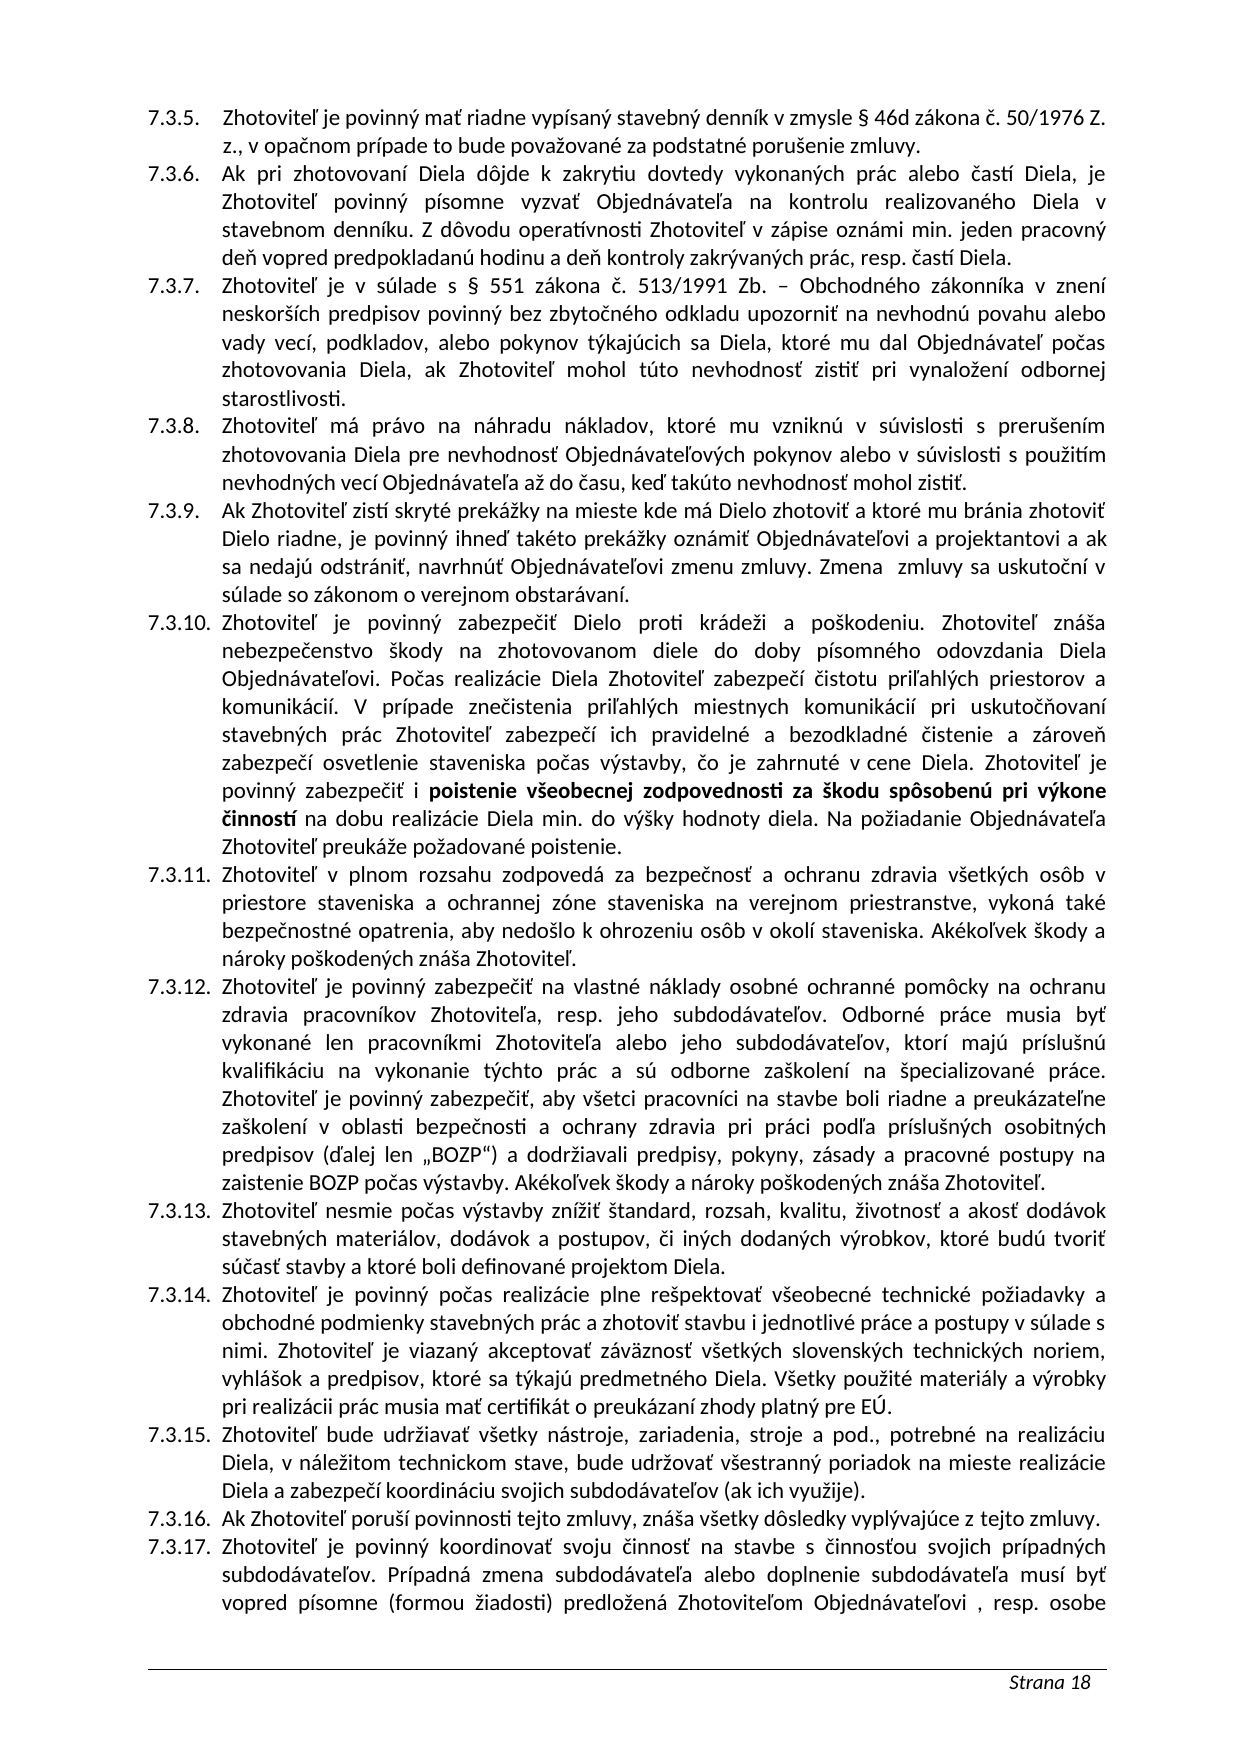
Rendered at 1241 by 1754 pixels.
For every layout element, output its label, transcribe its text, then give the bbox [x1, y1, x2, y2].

text 7.3.16. Ak Zhotoviteľ poruší povinnosti tejto zmluvy, znáša všetky dôsledky vyplývajúce z tejto zmluvy. [148, 1504, 1107, 1532]
text 7.3.15. Zhotoviteľ bude udržiavať všetky nástroje, zariadenia, stroje a pod., potrebné na realizáciu Diela, v náležitom technickom stave, bude udržovať všestranný poriadok na mieste realizácie Diela a zabezpečí koordináciu svojich subdodávateľov (ak ich využije). [148, 1420, 1107, 1504]
text 7.3.14. Zhotoviteľ je povinný počas realizácie plne rešpektovať všeobecné technické požiadavky a obchodné podmienky stavebných prác a zhotoviť stavbu i jednotlivé práce a postupy v súlade s nimi. Zhotoviteľ je viazaný akceptovať záväznosť všetkých slovenských technických noriem, vyhlášok a predpisov, ktoré sa týkajú predmetného Diela. Všetky použité materiály a výrobky pri realizácii prác musia mať certifikát o preukázaní zhody platný pre EÚ. [148, 1280, 1107, 1420]
text 7.3.12. Zhotoviteľ je povinný zabezpečiť na vlastné náklady osobné ochranné pomôcky na ochranu zdravia pracovníkov Zhotoviteľa, resp. jeho subdodávateľov. Odborné práce musia byť vykonané len pracovníkmi Zhotoviteľa alebo jeho subdodávateľov, ktorí majú príslušnú kvalifikáciu na vykonanie týchto prác a sú odborne zaškolení na špecializované práce. Zhotoviteľ je povinný zabezpečiť, aby všetci pracovníci na stavbe boli riadne a preukázateľne zaškolení v oblasti bezpečnosti a ochrany zdravia pri práci podľa príslušných osobitných predpisov (ďalej len „BOZP“) a dodržiavali predpisy, pokyny, zásady a pracovné postupy na zaistenie BOZP počas výstavby. Akékoľvek škody a nároky poškodených znáša Zhotoviteľ. [148, 972, 1107, 1196]
text 7.3.13. Zhotoviteľ nesmie počas výstavby znížiť štandard, rozsah, kvalitu, životnosť a akosť dodávok stavebných materiálov, dodávok a postupov, či iných dodaných výrobkov, ktoré budú tvoriť súčasť stavby a ktoré boli definované projektom Diela. [148, 1196, 1107, 1280]
text 7.3.9. Ak Zhotoviteľ zistí skryté prekážky na mieste kde má Dielo zhotoviť a ktoré mu bránia zhotoviť Dielo riadne, je povinný ihneď takéto prekážky oznámiť Objednávateľovi a projektantovi a ak sa nedajú odstrániť, navrhnúť Objednávateľovi zmenu zmluvy. Zmena zmluvy sa uskutoční v súlade so zákonom o verejnom obstarávaní. [148, 496, 1107, 608]
text 7.3.10. Zhotoviteľ je povinný zabezpečiť Dielo proti krádeži a poškodeniu. Zhotoviteľ znáša nebezpečenstvo škody na zhotovovanom diele do doby písomného odovzdania Diela Objednávateľovi. Počas realizácie Diela Zhotoviteľ zabezpečí čistotu priľahlých priestorov a komunikácií. V prípade znečistenia priľahlých miestnych komunikácií pri uskutočňovaní stavebných prác Zhotoviteľ zabezpečí ich pravidelné a bezodkladné čistenie a zároveň zabezpečí osvetlenie staveniska počas výstavby, čo je zahrnuté v cene Diela. Zhotoviteľ je povinný zabezpečiť i poistenie všeobecnej zodpovednosti za škodu spôsobenú pri výkone činností na dobu realizácie Diela min. do výšky hodnoty diela. Na požiadanie Objednávateľa Zhotoviteľ preukáže požadované poistenie. [148, 608, 1107, 860]
text 7.3.6. Ak pri zhotovovaní Diela dôjde k zakrytiu dovtedy vykonaných prác alebo častí Diela, je Zhotoviteľ povinný písomne vyzvať Objednávateľa na kontrolu realizovaného Diela v stavebnom denníku. Z dôvodu operatívnosti Zhotoviteľ v zápise oznámi min. jeden pracovný deň vopred predpokladanú hodinu a deň kontroly zakrývaných prác, resp. častí Diela. [148, 159, 1107, 272]
text 7.3.11. Zhotoviteľ v plnom rozsahu zodpovedá za bezpečnosť a ochranu zdravia všetkých osôb v priestore staveniska a ochrannej zóne staveniska na verejnom priestranstve, vykoná také bezpečnostné opatrenia, aby nedošlo k ohrozeniu osôb v okolí staveniska. Akékoľvek škody a nároky poškodených znáša Zhotoviteľ. [148, 860, 1107, 972]
text 7.3.8. Zhotoviteľ má právo na náhradu nákladov, ktoré mu vzniknú v súvislosti s prerušením zhotovovania Diela pre nevhodnosť Objednávateľových pokynov alebo v súvislosti s použitím nevhodných vecí Objednávateľa až do času, keď takúto nevhodnosť mohol zistiť. [148, 412, 1107, 496]
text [148, 1532, 1107, 1617]
text 7.3.7. Zhotoviteľ je v súlade s § 551 zákona č. 513/1991 Zb. – Obchodného zákonníka v znení neskorších predpisov povinný bez zbytočného odkladu upozorniť na nevhodnú povahu alebo vady vecí, podkladov, alebo pokynov týkajúcich sa Diela, ktoré mu dal Objednávateľ počas zhotovovania Diela, ak Zhotoviteľ mohol túto nevhodnosť zistiť pri vynaložení odbornej starostlivosti. [148, 272, 1107, 412]
text 7.3.5. Zhotoviteľ je povinný mať riadne vypísaný stavebný denník v zmysle § 46d zákona č. 50/1976 Z. z., v opačnom prípade to bude považované za podstatné porušenie zmluvy. [148, 103, 1107, 159]
